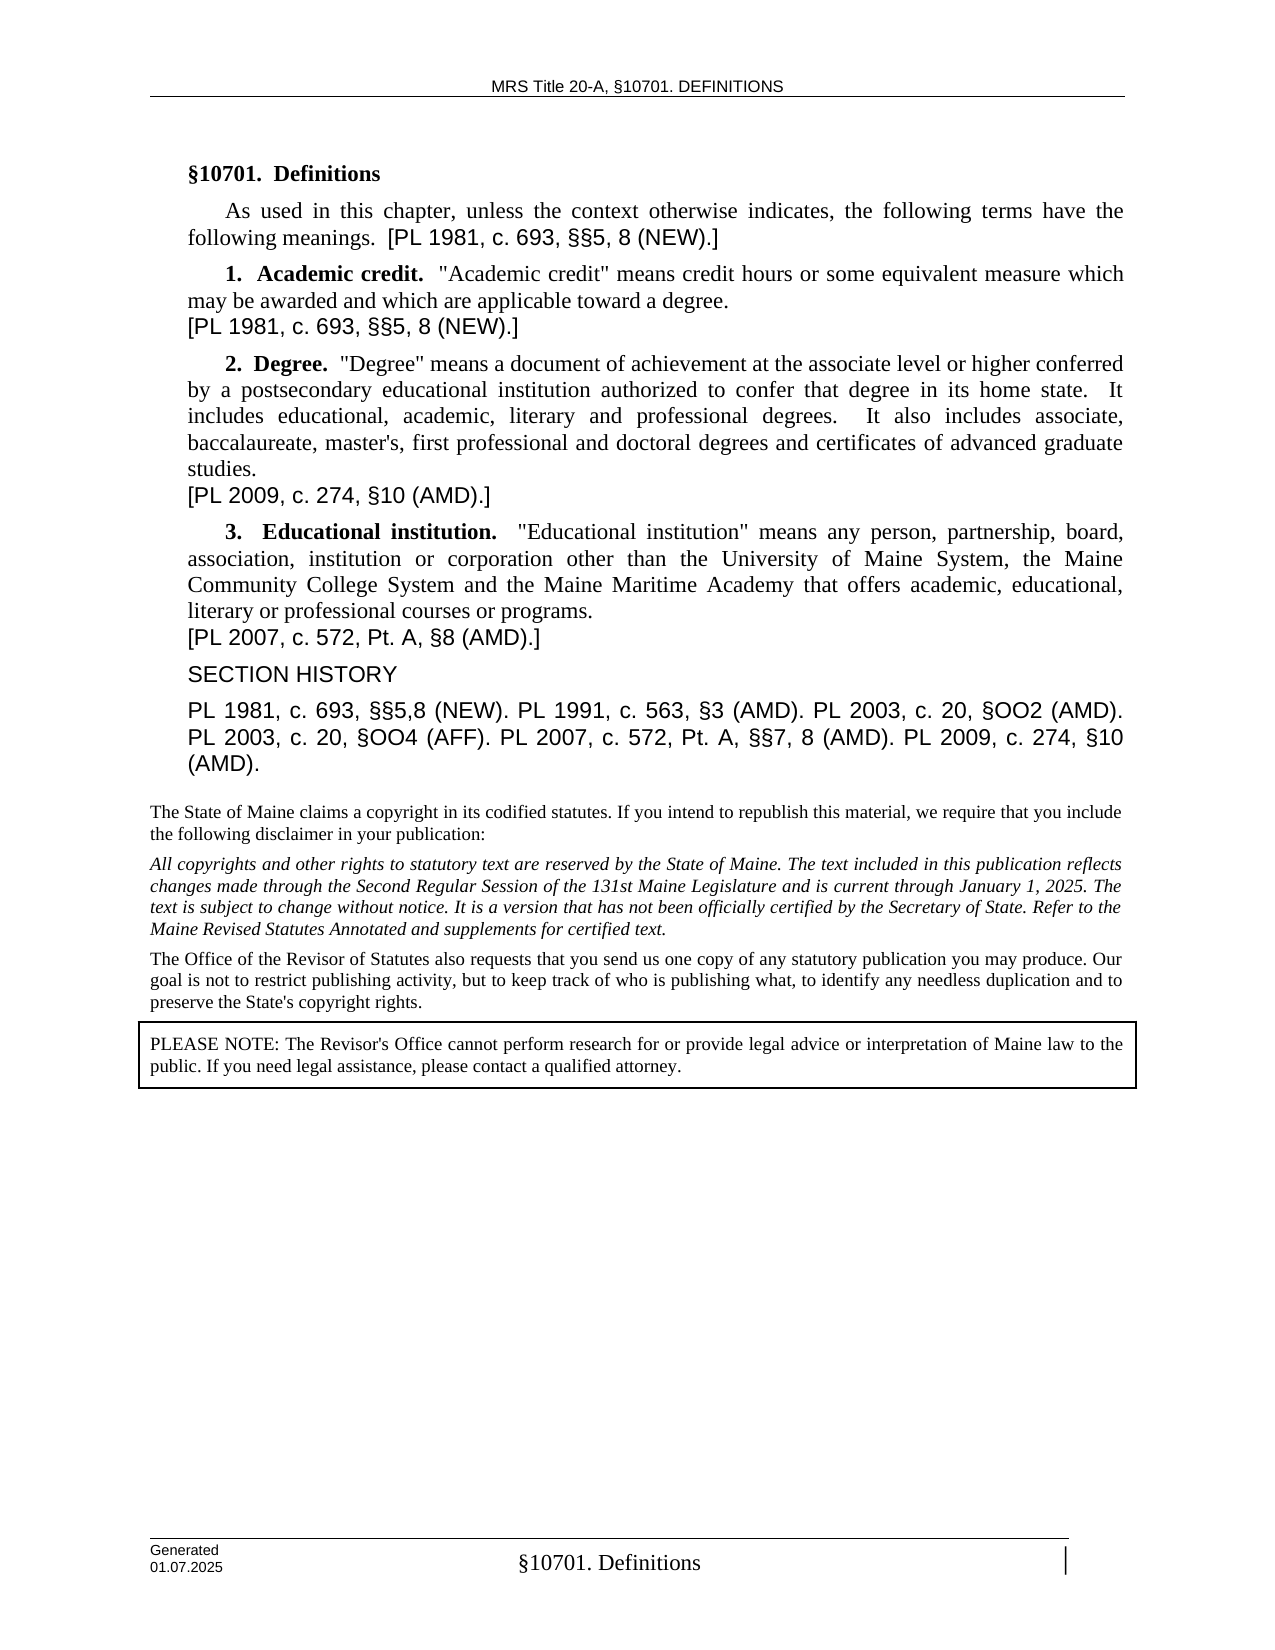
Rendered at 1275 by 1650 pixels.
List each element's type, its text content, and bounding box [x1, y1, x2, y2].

text [PL 2009, c. 274, §10 (AMD).] [187, 482, 1125, 508]
text SECTION HISTORY [187, 661, 1125, 687]
text PL 1981, c. 693, §§5,8 (NEW). PL 1991, c. 563, §3 (AMD). PL 2003, c. 20, §OO2 (AMD). PL 2003, c. 20, §OO4 (AFF). PL 2007, c. 572, Pt. A, §§7, 8 (AMD). PL 2009, c. 274, §10 (AMD). [187, 697, 1125, 776]
text 3. Educational institution. "Educational institution" means any person, partnership, board, association, institution or corporation other than the University of Maine System, the Maine Community College System and the Maine Maritime Academy that offers academic, educational, literary or professional courses or programs. [187, 518, 1125, 624]
text All copyrights and other rights to statutory text are reserved by the State of Maine. The text included in this publication reflects changes made through the Second Regular Session of the 131st Maine Legislature and is current through January 1, 2025 . The text is subject to change without notice. It is a version that has not been officially certified by the Secretary of State. Refer to the Maine Revised Statutes Annotated and supplements for certified text. [150, 853, 1125, 939]
text PLEASE NOTE: The Revisor's Office cannot perform research for or provide legal advice or interpretation of Maine law to the public. If you need legal assistance, please contact a qualified attorney. [140, 1023, 1135, 1087]
text [PL 1981, c. 693, §§5, 8 (NEW).] [187, 313, 1125, 339]
text 1. Academic credit. "Academic credit" means credit hours or some equivalent measure which may be awarded and which are applicable toward a degree. [187, 260, 1125, 313]
text 2. Degree. "Degree" means a document of achievement at the associate level or higher conferred by a postsecondary educational institution authorized to confer that degree in its home state. It includes educational, academic, literary and professional degrees. It also includes associate, baccalaureate, master's, first professional and doctoral degrees and certificates of advanced graduate studies. [187, 350, 1125, 482]
text §10701. Definitions [187, 160, 1125, 187]
text The Office of the Revisor of Statutes also requests that you send us one copy of any statutory publication you may produce. Our goal is not to restrict publishing activity, but to keep track of who is publishing what, to identify any needless duplication and to preserve the State's copyright rights. [150, 947, 1125, 1012]
text [PL 2007, c. 572, Pt. A, §8 (AMD).] [187, 624, 1125, 650]
text The State of Maine claims a copyright in its codified statutes. If you intend to republish this material, we require that you include the following disclaimer in your publication: [150, 801, 1125, 844]
text As used in this chapter, unless the context otherwise indicates, the following terms have the following meanings. [PL 1981, c. 693, §§5, 8 (NEW).] [187, 197, 1125, 250]
